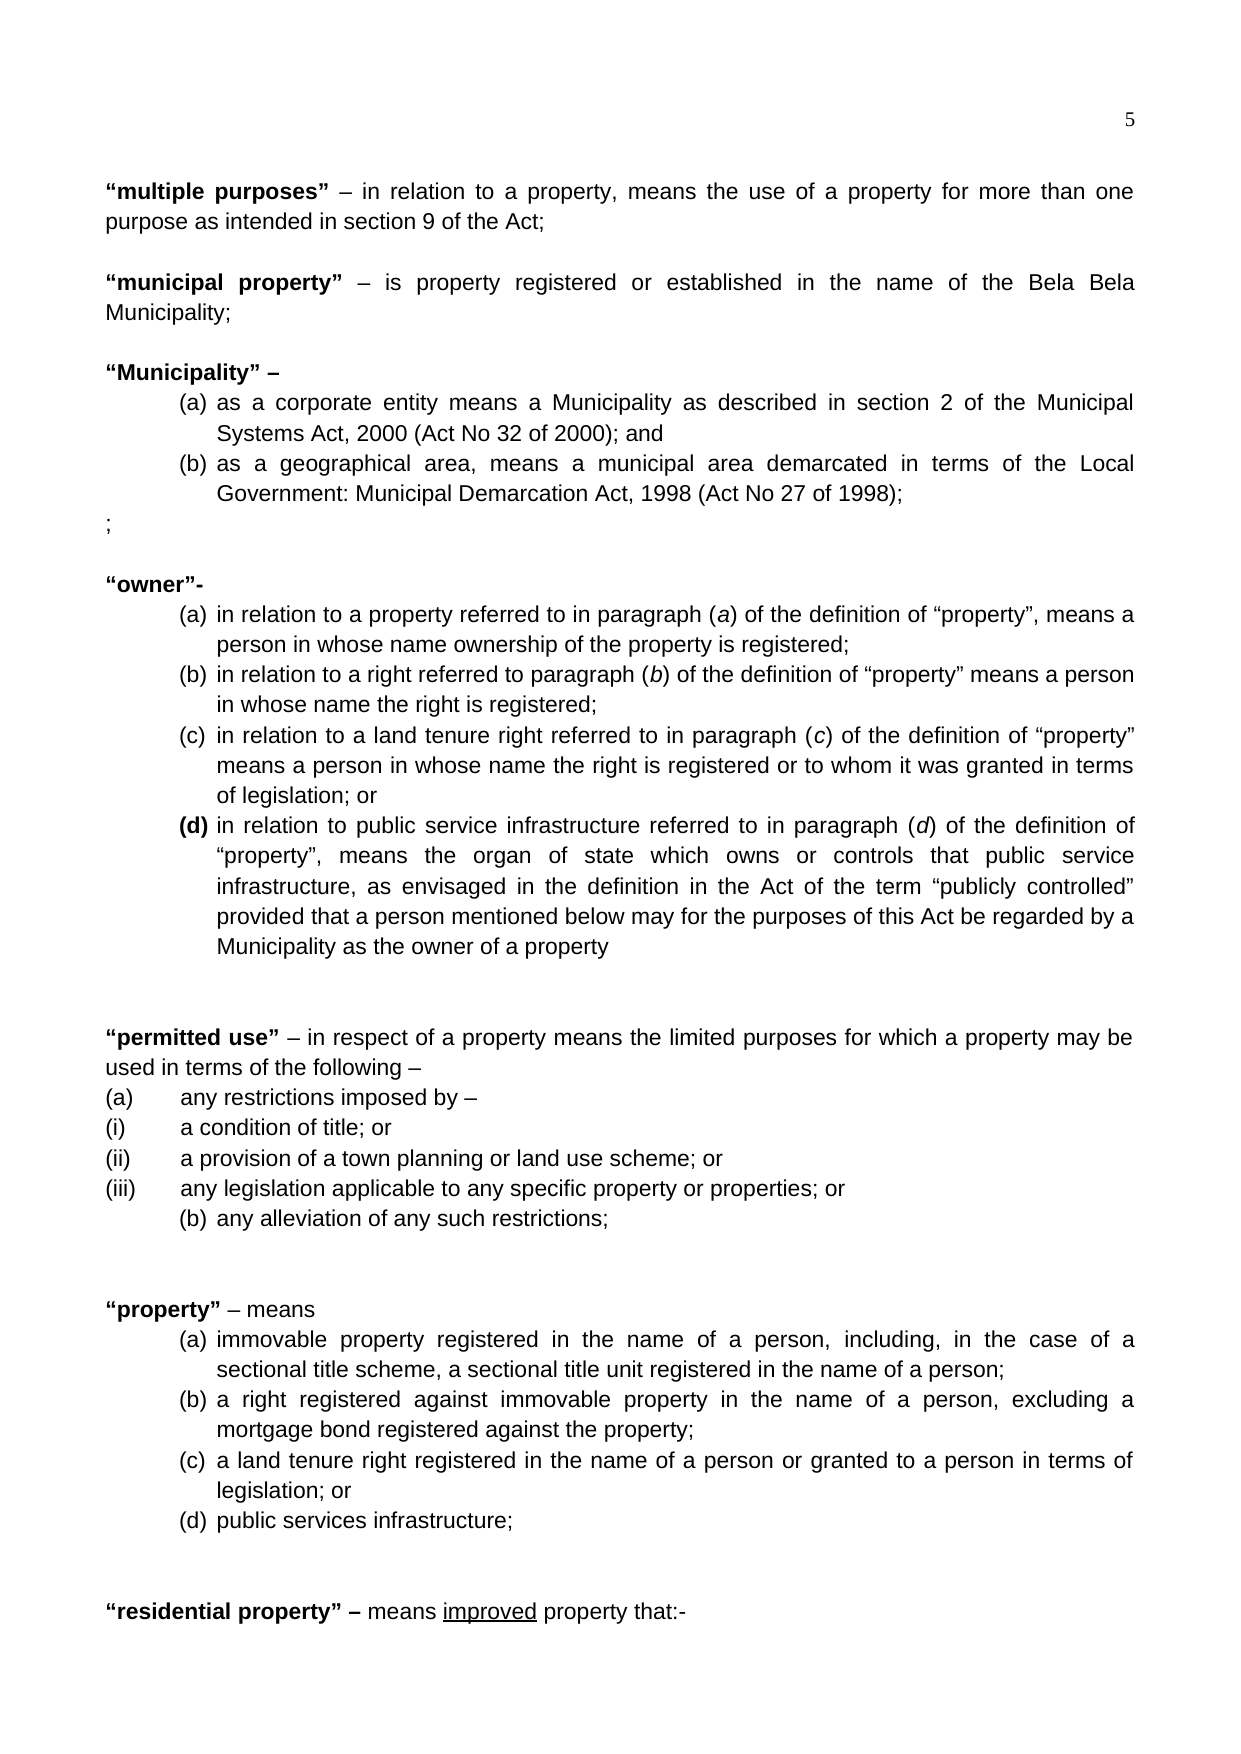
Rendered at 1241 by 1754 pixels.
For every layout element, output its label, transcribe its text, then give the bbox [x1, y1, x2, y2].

list in relation to a property referred to in paragraph (a) of the definition of “property”, means a person in whose name ownership of the property is registered; [179, 601, 1135, 657]
text “owner”- [105, 571, 1135, 597]
text ; [105, 510, 1135, 537]
text “permitted use” – in respect of a property means the limited purposes for which a property may be used in terms of the following – [105, 1024, 1135, 1080]
text “property” – means [105, 1296, 1135, 1322]
text “residential property” – means improved property that:- [105, 1598, 1135, 1624]
list as a geographical area, means a municipal area demarcated in terms of the Local Government: Municipal Demarcation Act, 1998 (Act No 27 of 1998); [179, 450, 1135, 506]
text “Municipality” – [105, 359, 1135, 386]
list in relation to a land tenure right referred to in paragraph (c) of the definition of “property” means a person in whose name the right is registered or to whom it was granted in terms of legislation; or [179, 722, 1135, 808]
text (i) a condition of title; or [105, 1114, 1135, 1141]
list public services infrastructure; [179, 1507, 1135, 1533]
text “multiple purposes” – in relation to a property, means the use of a property for more than one purpose as intended in section 9 of the Act; [105, 178, 1135, 234]
list immovable property registered in the name of a person, including, in the case of a sectional title scheme, a sectional title unit registered in the name of a person; [179, 1326, 1135, 1382]
text (a) any restrictions imposed by – [105, 1084, 1135, 1111]
list a right registered against immovable property in the name of a person, excluding a mortgage bond registered against the property; [179, 1386, 1135, 1443]
text “municipal property” – is property registered or established in the name of the Bela Bela Municipality; [105, 268, 1135, 325]
list as a corporate entity means a Municipality as described in section 2 of the Municipal Systems Act, 2000 (Act No 32 of 2000); and [179, 389, 1135, 446]
list any alleviation of any such restrictions; [179, 1205, 1135, 1231]
list a land tenure right registered in the name of a person or granted to a person in terms of legislation; or [179, 1447, 1135, 1503]
list in relation to a right referred to paragraph (b) of the definition of “property” means a person in whose name the right is registered; [179, 661, 1135, 718]
text (iii) any legislation applicable to any specific property or properties; or [105, 1175, 1135, 1201]
list in relation to public service infrastructure referred to in paragraph (d) of the definition of “property”, means the organ of state which owns or controls that public service infrastructure, as envisaged in the definition in the Act of the term “publicly controlled” provided that a person mentioned below may for the purposes of this Act be regarded by a Municipality as the owner of a property [179, 812, 1135, 959]
text (ii) a provision of a town planning or land use scheme; or [105, 1144, 1135, 1171]
